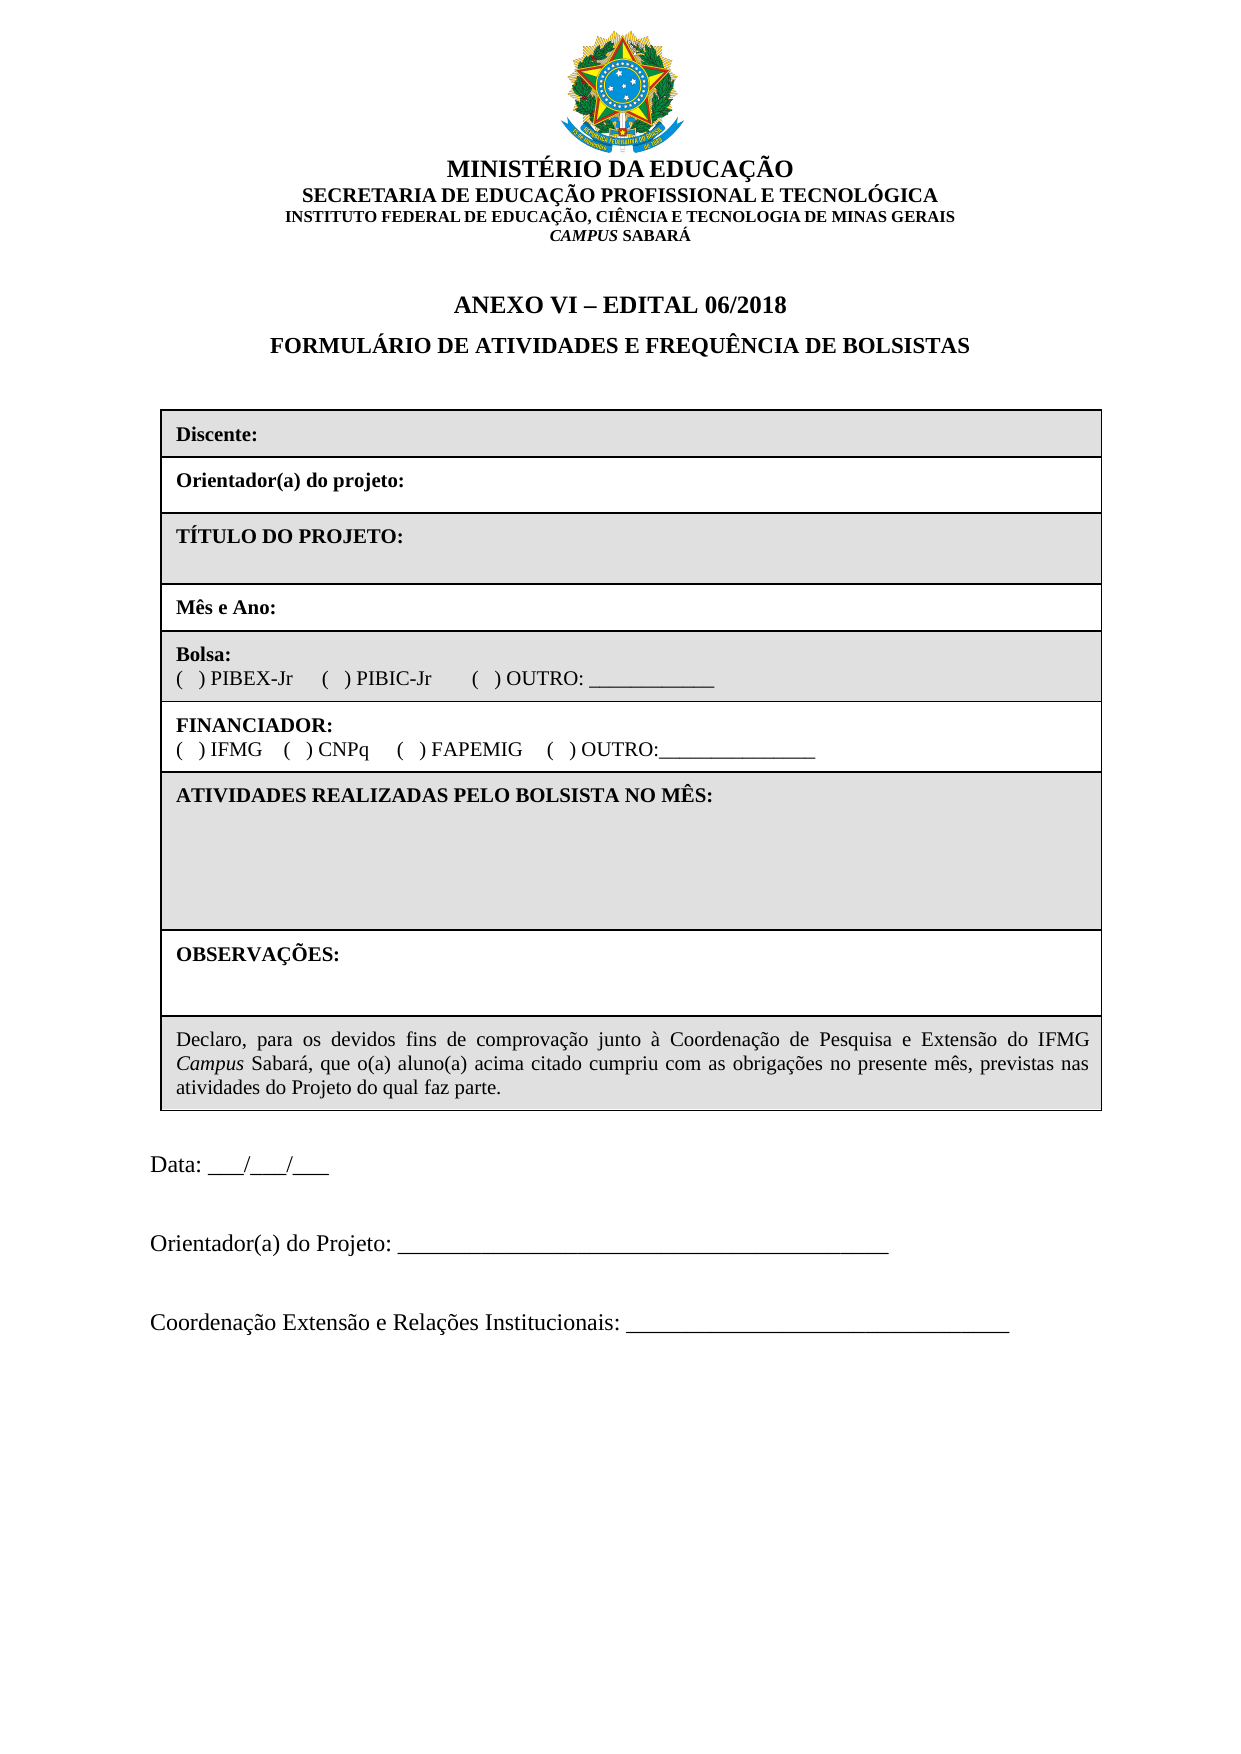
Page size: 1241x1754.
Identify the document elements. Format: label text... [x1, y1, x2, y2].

text FORMULÁRIO DE ATIVIDADES E FREQUÊNCIA DE BOLSISTAS [150, 332, 1090, 358]
table_cell Orientador(a) do projeto: [162, 458, 1101, 512]
table_cell Mês e Ano: [162, 585, 1101, 630]
table_cell TÍTULO DO PROJETO: [162, 514, 1101, 583]
picture [556, 27, 689, 157]
table_header Discente: [162, 411, 1101, 456]
text Orientador(a) do Projeto: _________________________________________ [150, 1229, 1090, 1257]
text Data: ___/___/___ [150, 1150, 1090, 1178]
table_cell OBSERVAÇÕES: [162, 931, 1101, 1015]
table_cell FINANCIADOR: ( ) IFMG ( ) CNPq ( ) FAPEMIG ( ) OUTRO:_______________ [162, 702, 1101, 771]
table_cell Bolsa: ( ) PIBEX-Jr ( ) PIBIC-Jr ( ) OUTRO: ____________ [162, 632, 1101, 701]
text Coordenação Extensão e Relações Institucionais: ________________________________ [150, 1308, 1090, 1336]
table_cell ATIVIDADES REALIZADAS PELO BOLSISTA NO MÊS: [162, 773, 1101, 929]
text ANEXO VI – EDITAL 06/2018 [150, 290, 1090, 319]
table_cell Declaro, para os devidos fins de comprovação junto à Coordenação de Pesquisa e Extensão do IFMG Campus Sabará, que o(a) aluno(a) acima citado cumpriu com as obrigações no presente mês, previstas nas atividades do Projeto do qual faz parte. [162, 1017, 1101, 1109]
